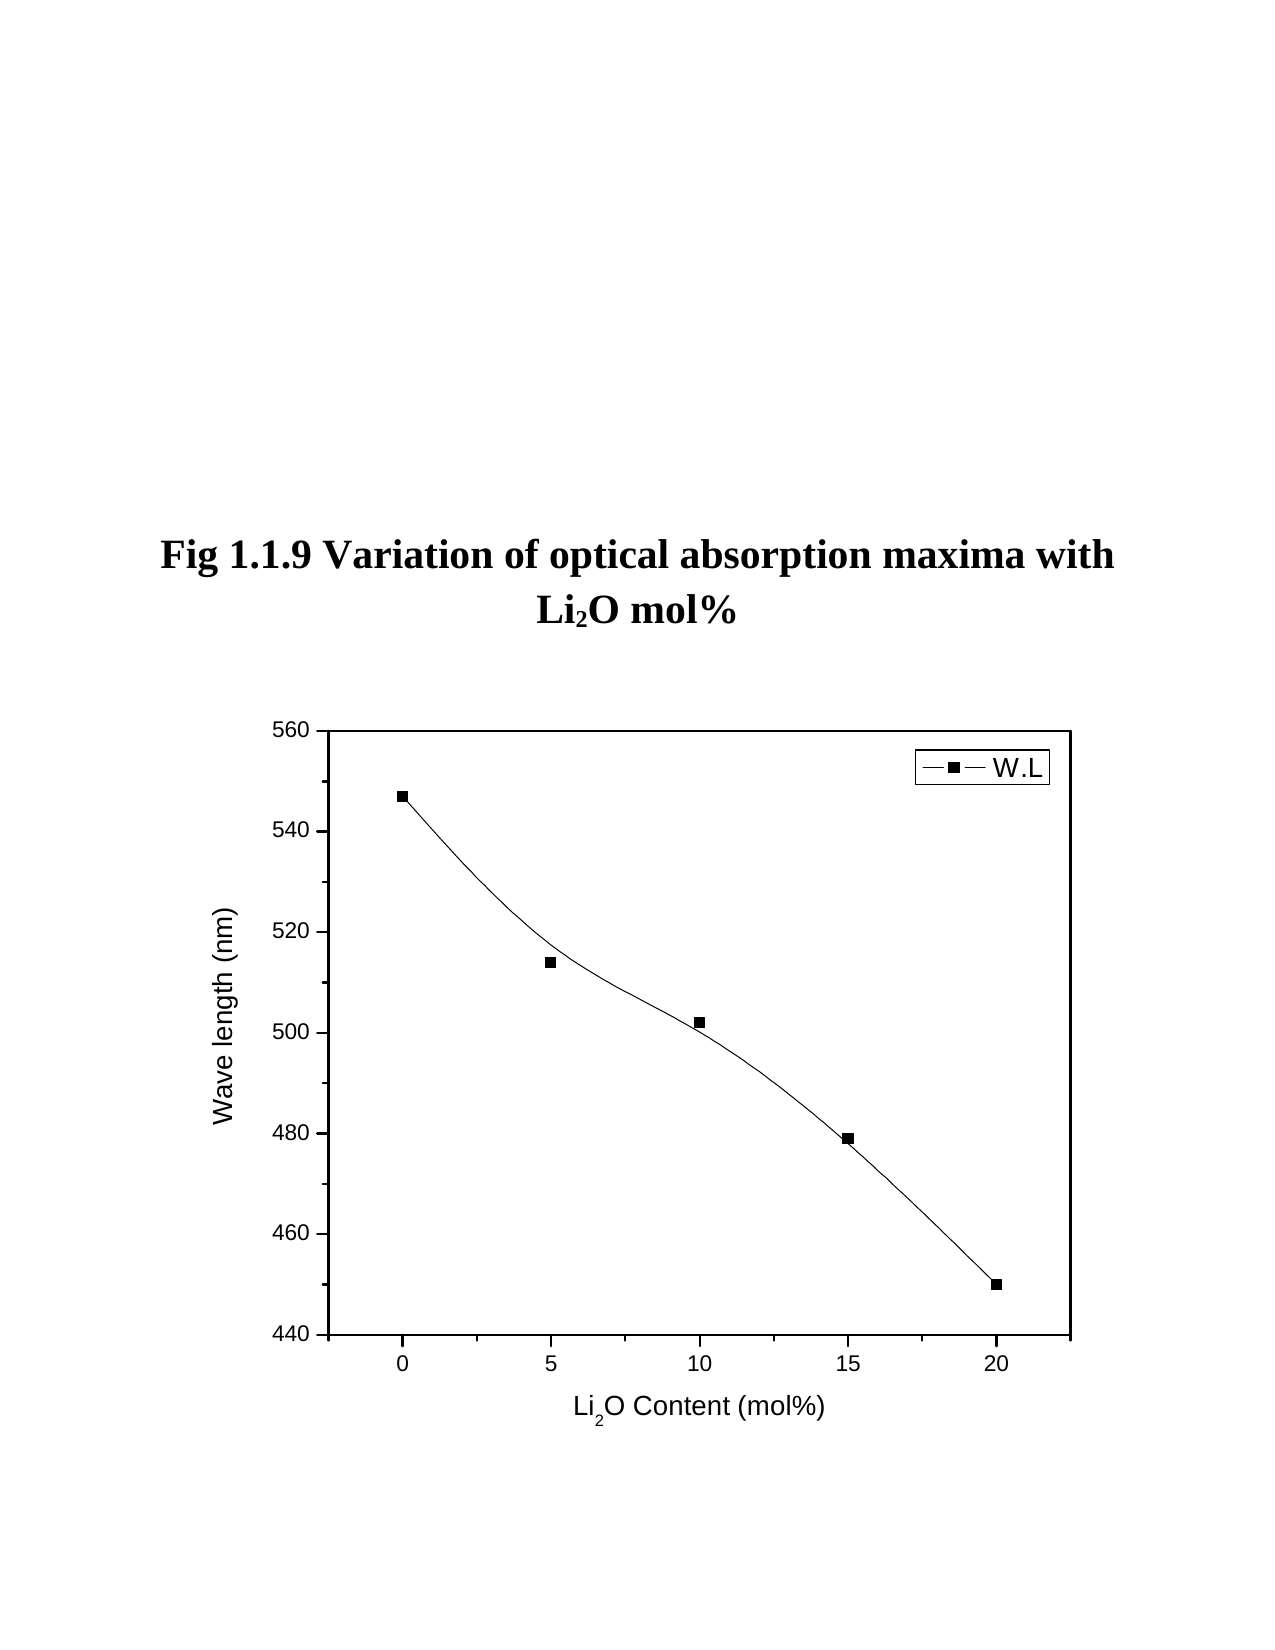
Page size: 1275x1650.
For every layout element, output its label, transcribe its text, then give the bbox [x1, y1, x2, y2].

text Fig 1.1.9 Variation of optical absorption maxima with Li2O mol% [150, 530, 1125, 633]
